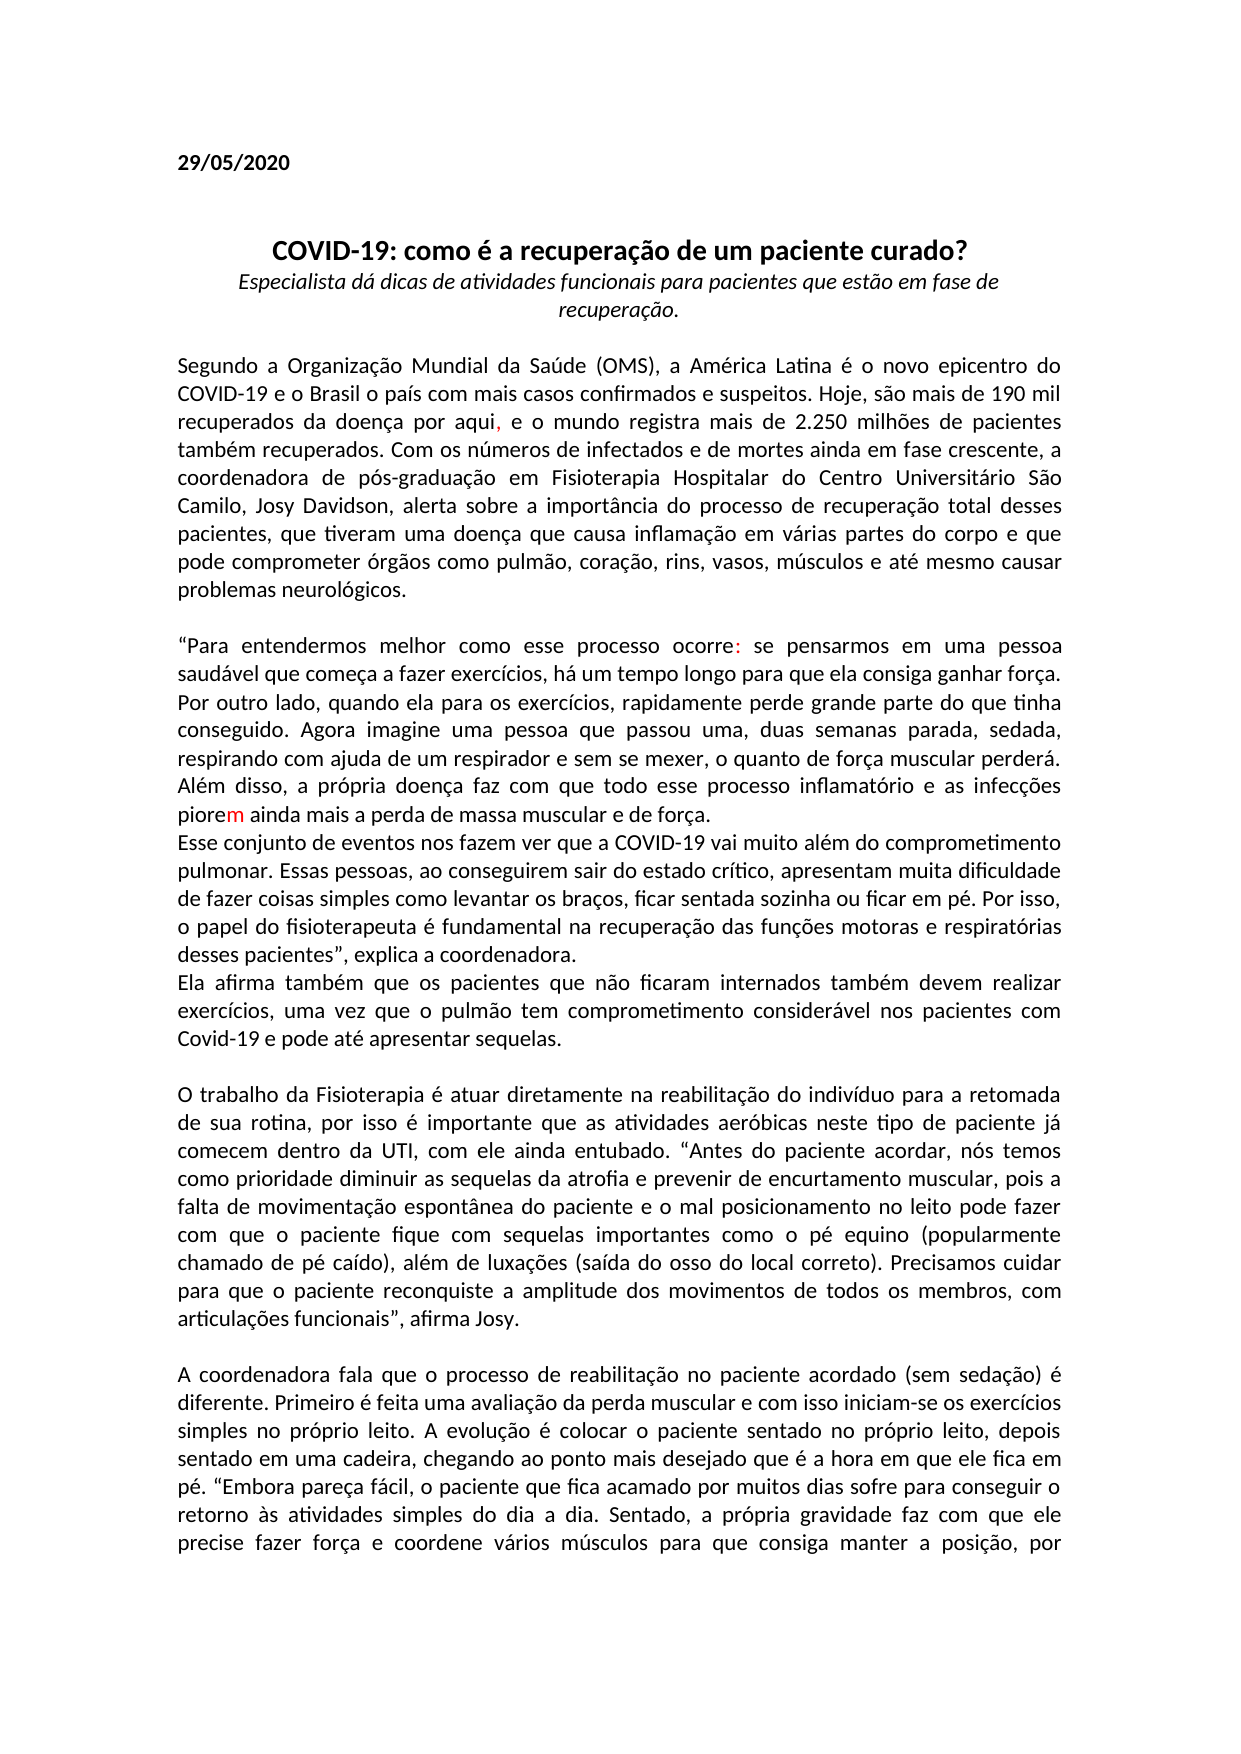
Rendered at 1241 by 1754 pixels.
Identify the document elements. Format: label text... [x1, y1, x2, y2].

text Ela afirma também que os pacientes que não ficaram internados também devem realizar exercícios, uma vez que o pulmão tem comprometimento considerável nos pacientes com Covid-19 e pode até apresentar sequelas. [177, 968, 1063, 1052]
text “Para entendermos melhor como esse processo ocorre: se pensarmos em uma pessoa saudável que começa a fazer exercícios, há um tempo longo para que ela consiga ganhar força. Por outro lado, quando ela para os exercícios, rapidamente perde grande parte do que tinha conseguido. Agora imagine uma pessoa que passou uma, duas semanas parada, sedada, respirando com ajuda de um respirador e sem se mexer, o quanto de força muscular perderá. Além disso, a própria doença faz com que todo esse processo inflamatório e as infecções piorem ainda mais a perda de massa muscular e de força. [177, 632, 1063, 828]
text Especialista dá dicas de atividades funcionais para pacientes que estão em fase de recuperação. [177, 267, 1063, 323]
text COVID-19: como é a recuperação de um paciente curado? [177, 232, 1063, 267]
text 29/05/2020 [177, 148, 1063, 176]
text Esse conjunto de eventos nos fazem ver que a COVID-19 vai muito além do comprometimento pulmonar. Essas pessoas, ao conseguirem sair do estado crítico, apresentam muita dificuldade de fazer coisas simples como levantar os braços, ficar sentada sozinha ou ficar em pé. Por isso, o papel do fisioterapeuta é fundamental na recuperação das funções motoras e respiratórias desses pacientes”, explica a coordenadora. [177, 828, 1063, 968]
text Segundo a Organização Mundial da Saúde (OMS), a América Latina é o novo epicentro do COVID-19 e o Brasil o país com mais casos confirmados e suspeitos. Hoje, são mais de 190 mil recuperados da doença por aqui, e o mundo registra mais de 2.250 milhões de pacientes também recuperados. Com os números de infectados e de mortes ainda em fase crescente, a coordenadora de pós-graduação em Fisioterapia Hospitalar do Centro Universitário São Camilo, Josy Davidson, alerta sobre a importância do processo de recuperação total desses pacientes, que tiveram uma doença que causa inflamação em várias partes do corpo e que pode comprometer órgãos como pulmão, coração, rins, vasos, músculos e até mesmo causar problemas neurológicos. [177, 351, 1063, 603]
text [177, 1360, 1063, 1556]
text O trabalho da Fisioterapia é atuar diretamente na reabilitação do indivíduo para a retomada de sua rotina, por isso é importante que as atividades aeróbicas neste tipo de paciente já comecem dentro da UTI, com ele ainda entubado. “Antes do paciente acordar, nós temos como prioridade diminuir as sequelas da atrofia e prevenir de encurtamento muscular, pois a falta de movimentação espontânea do paciente e o mal posicionamento no leito pode fazer com que o paciente fique com sequelas importantes como o pé equino (popularmente chamado de pé caído), além de luxações (saída do osso do local correto). Precisamos cuidar para que o paciente reconquiste a amplitude dos movimentos de todos os membros, com articulações funcionais”, afirma Josy. [177, 1080, 1063, 1332]
